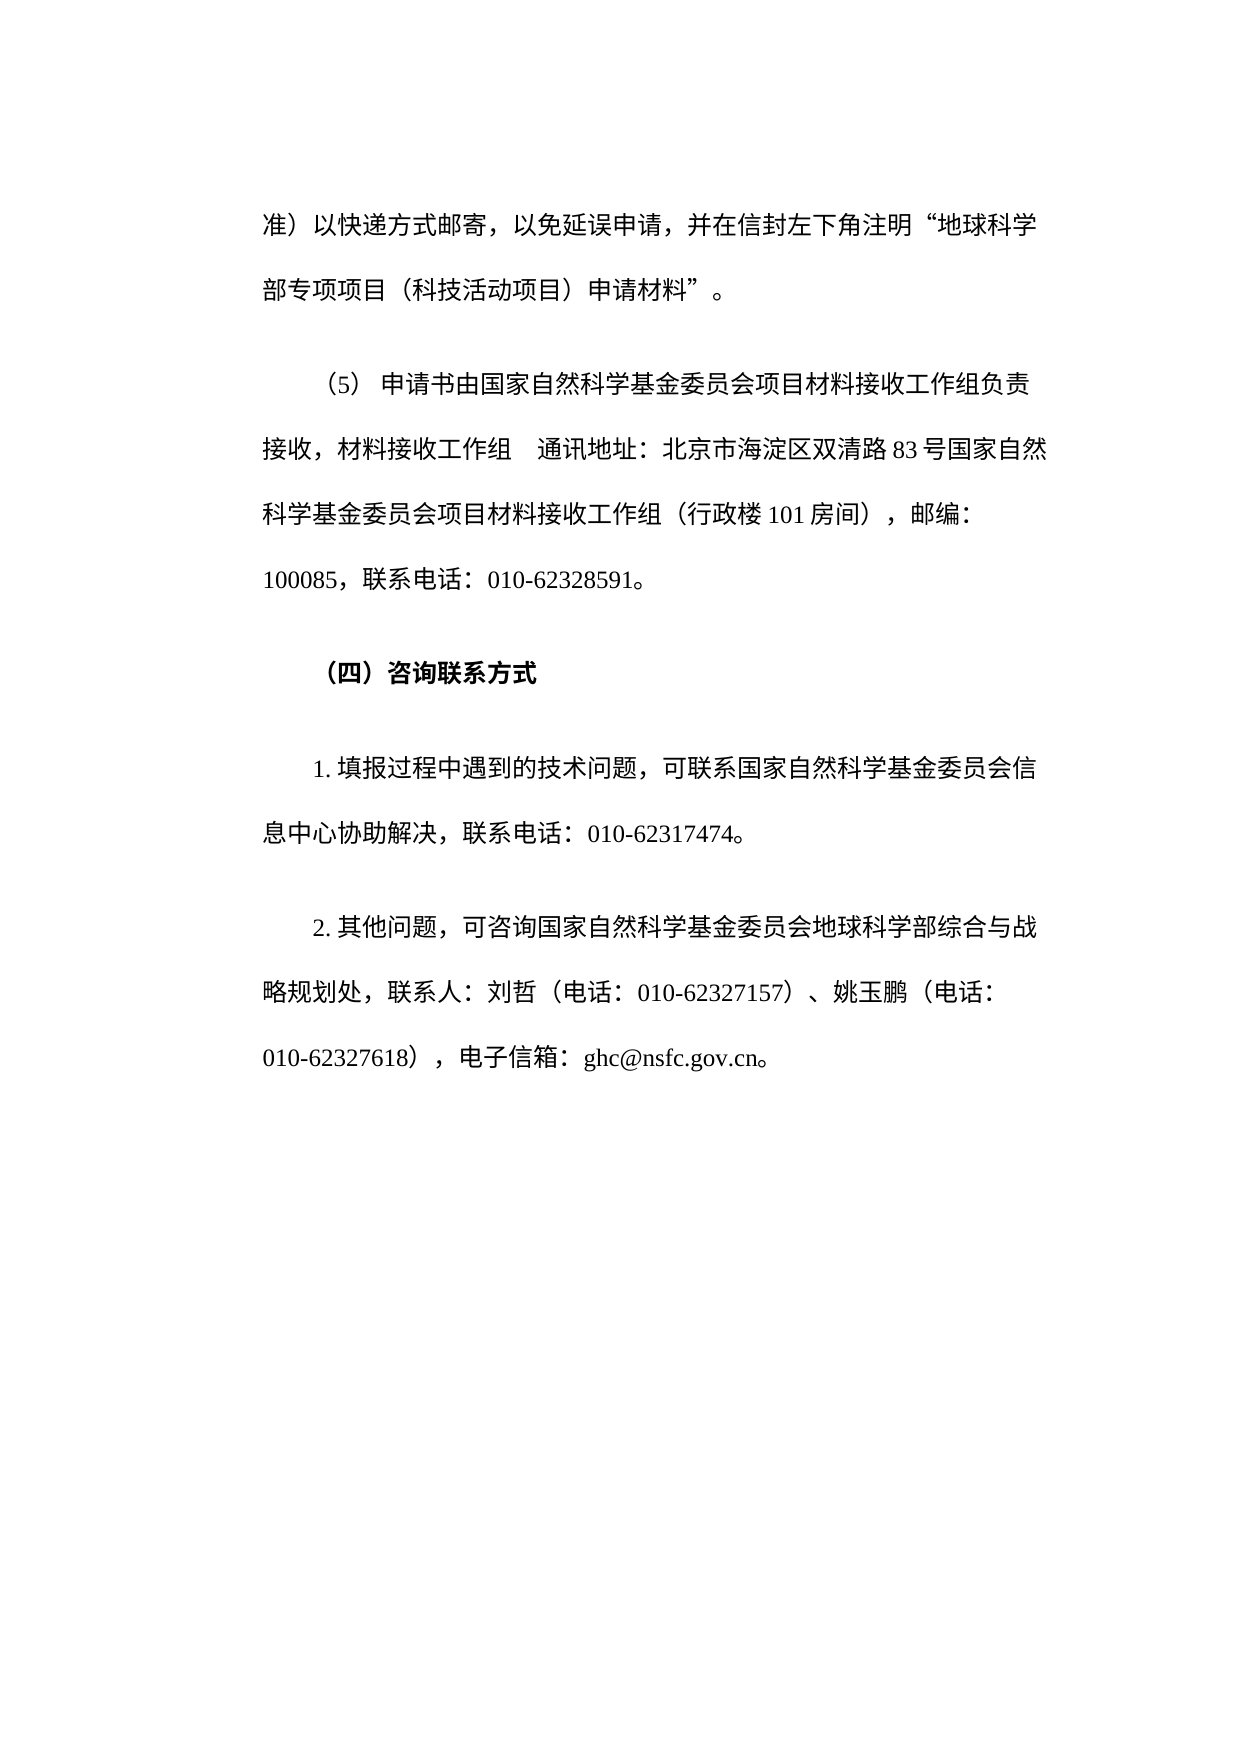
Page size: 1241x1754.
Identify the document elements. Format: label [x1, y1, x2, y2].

table_header [188, 162, 1053, 1088]
